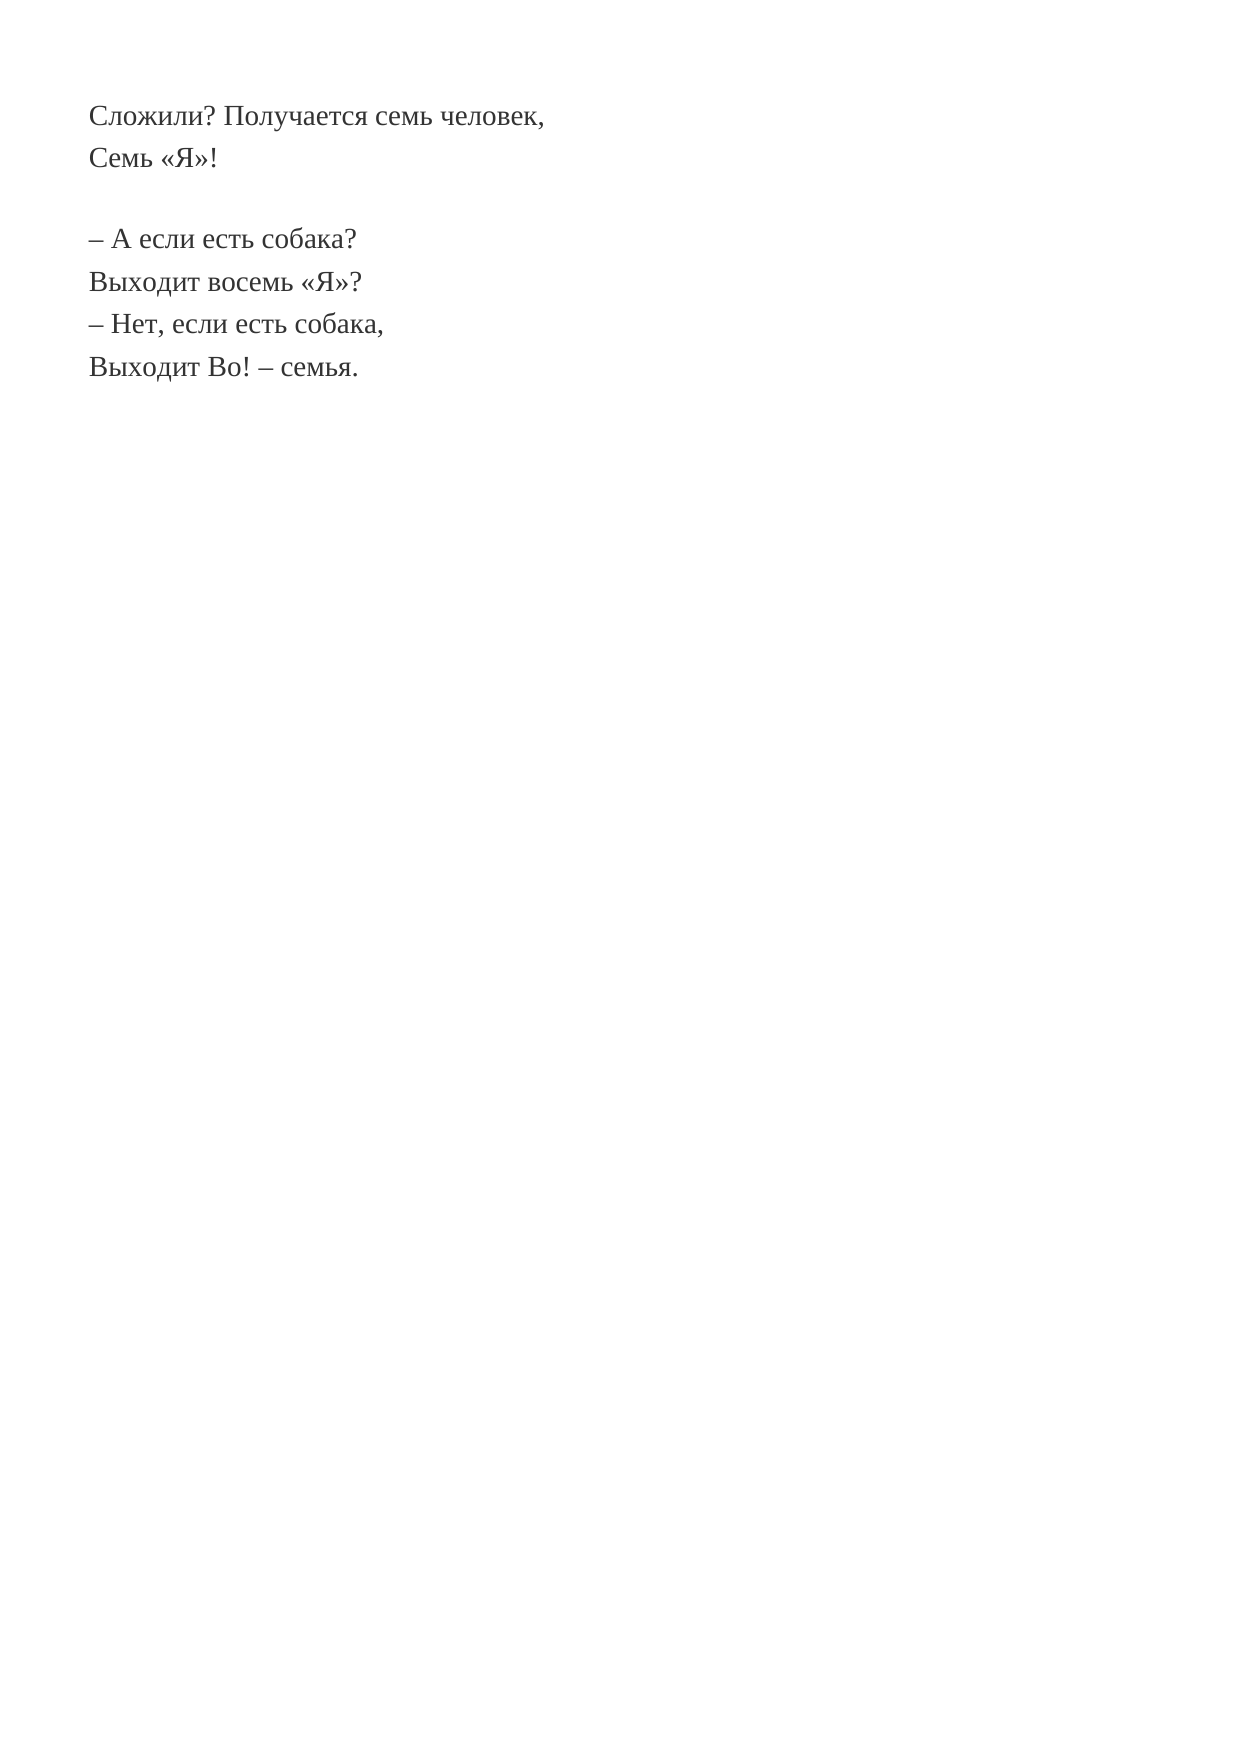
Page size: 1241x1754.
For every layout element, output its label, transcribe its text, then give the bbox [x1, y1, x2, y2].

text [89, 89, 1152, 174]
text – А если есть собака? Выходит восемь «Я»? – Нет, если есть собака, Выходит Во! – семья. [89, 213, 1152, 383]
